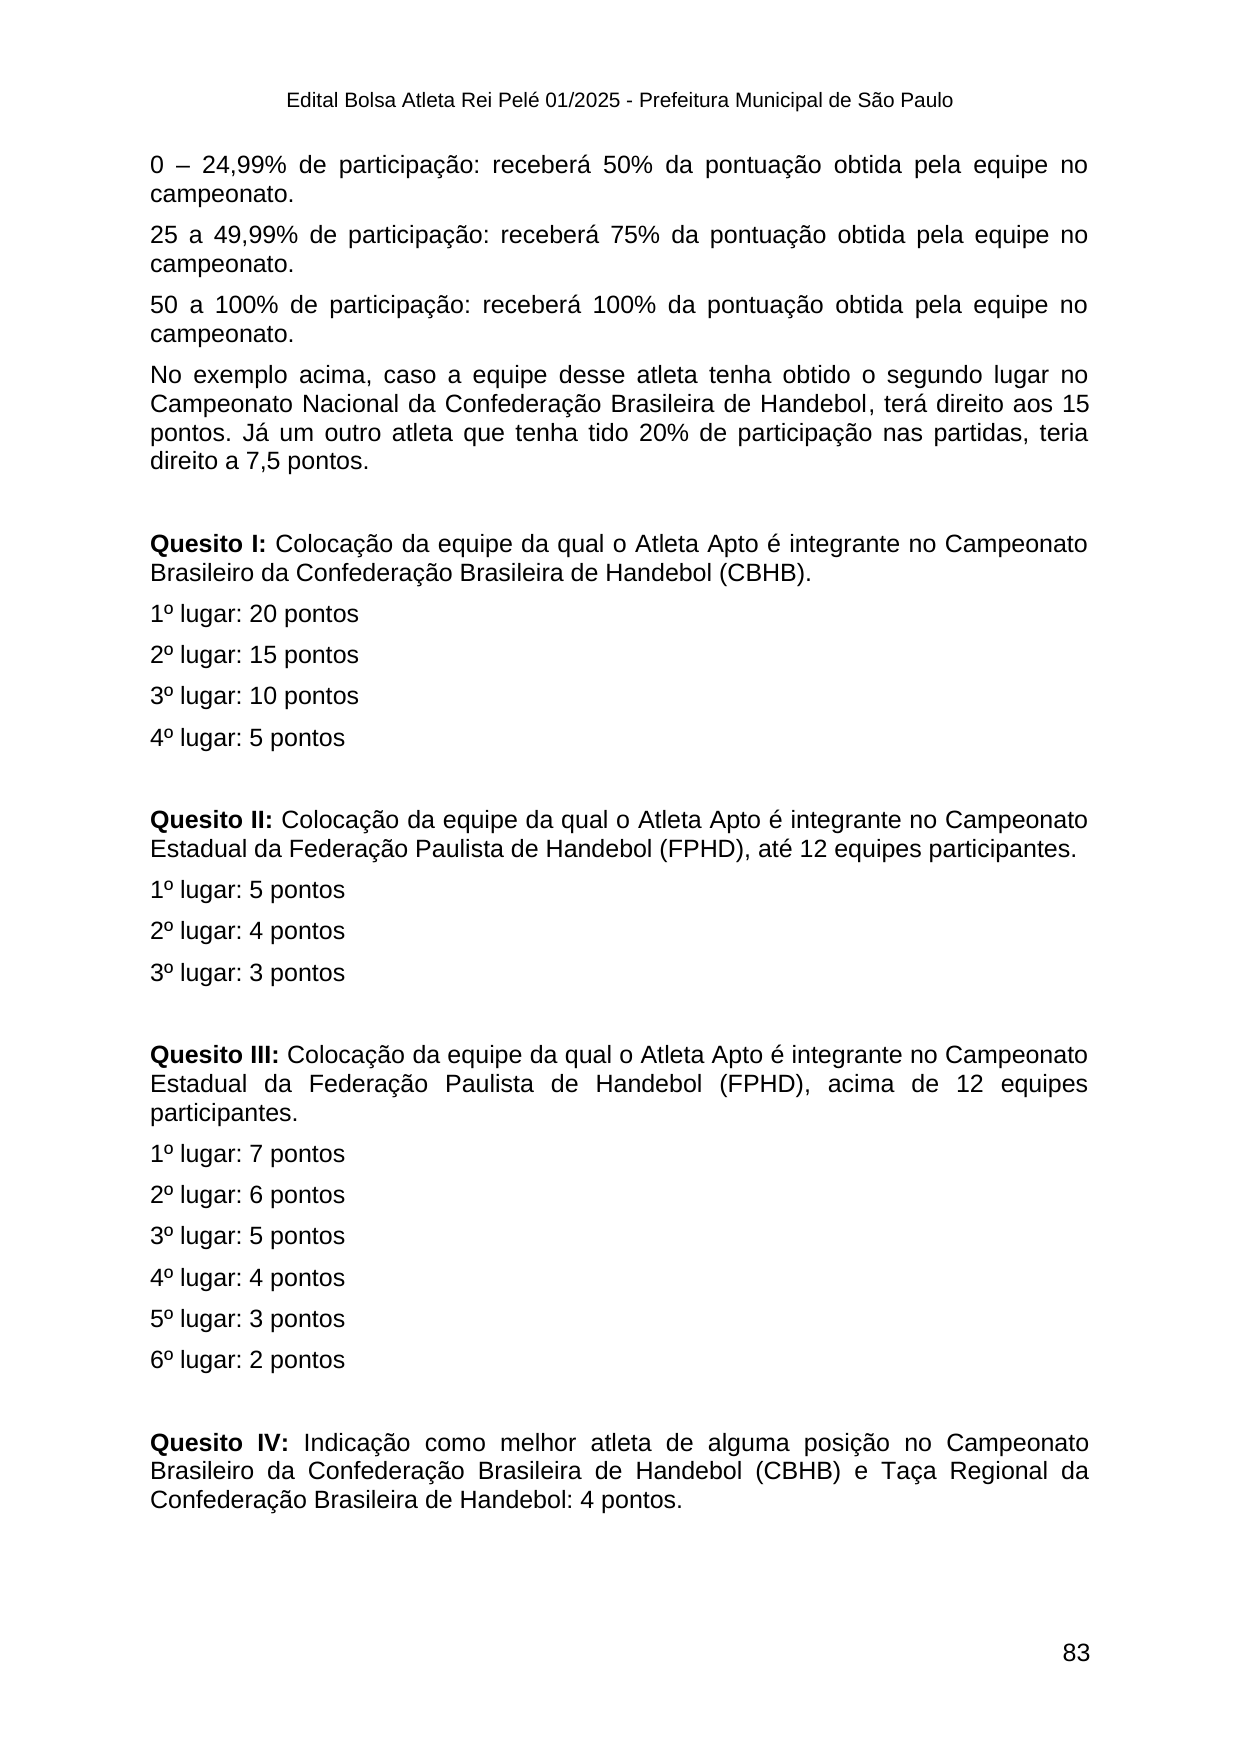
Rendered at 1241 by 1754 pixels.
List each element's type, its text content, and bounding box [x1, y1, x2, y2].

text 0 – 24,99% de participação: receberá 50% da pontuação obtida pela equipe no campeonato. [150, 150, 1090, 207]
text 1º lugar: 7 pontos [150, 1139, 1090, 1167]
text No exemplo acima, caso a equipe desse atleta tenha obtido o segundo lugar no Campeonato Nacional da Confederação Brasileira de Handebol, terá direito aos 15 pontos. Já um outro atleta que tenha tido 20% de participação nas partidas, teria direito a 7,5 pontos. [150, 360, 1090, 475]
text Quesito II: Colocação da equipe da qual o Atleta Apto é integrante no Campeonato Estadual da Federação Paulista de Handebol (FPHD), até 12 equipes participantes. [150, 805, 1090, 862]
text 6º lugar: 2 pontos [150, 1345, 1090, 1374]
text 4º lugar: 4 pontos [150, 1262, 1090, 1291]
text Quesito III: Colocação da equipe da qual o Atleta Apto é integrante no Campeonato Estadual da Federação Paulista de Handebol (FPHD), acima de 12 equipes participantes. [150, 1040, 1090, 1126]
text 4º lugar: 5 pontos [150, 722, 1090, 751]
text 50 a 100% de participação: receberá 100% da pontuação obtida pela equipe no campeonato. [150, 290, 1090, 347]
text 1º lugar: 5 pontos [150, 875, 1090, 904]
text 5º lugar: 3 pontos [150, 1304, 1090, 1332]
text 2º lugar: 4 pontos [150, 916, 1090, 945]
text Quesito I: Colocação da equipe da qual o Atleta Apto é integrante no Campeonato Brasileiro da Confederação Brasileira de Handebol (CBHB). [150, 529, 1090, 586]
text 1º lugar: 20 pontos [150, 599, 1090, 627]
text 3º lugar: 3 pontos [150, 957, 1090, 986]
text 2º lugar: 15 pontos [150, 640, 1090, 669]
text 3º lugar: 5 pontos [150, 1221, 1090, 1250]
text 2º lugar: 6 pontos [150, 1180, 1090, 1209]
text 3º lugar: 10 pontos [150, 681, 1090, 710]
text 25 a 49,99% de participação: receberá 75% da pontuação obtida pela equipe no campeonato. [150, 220, 1090, 277]
text Quesito IV: Indicação como melhor atleta de alguma posição no Campeonato Brasileiro da Confederação Brasileira de Handebol (CBHB) e Taça Regional da Confederação Brasileira de Handebol: 4 pontos. [150, 1427, 1090, 1514]
